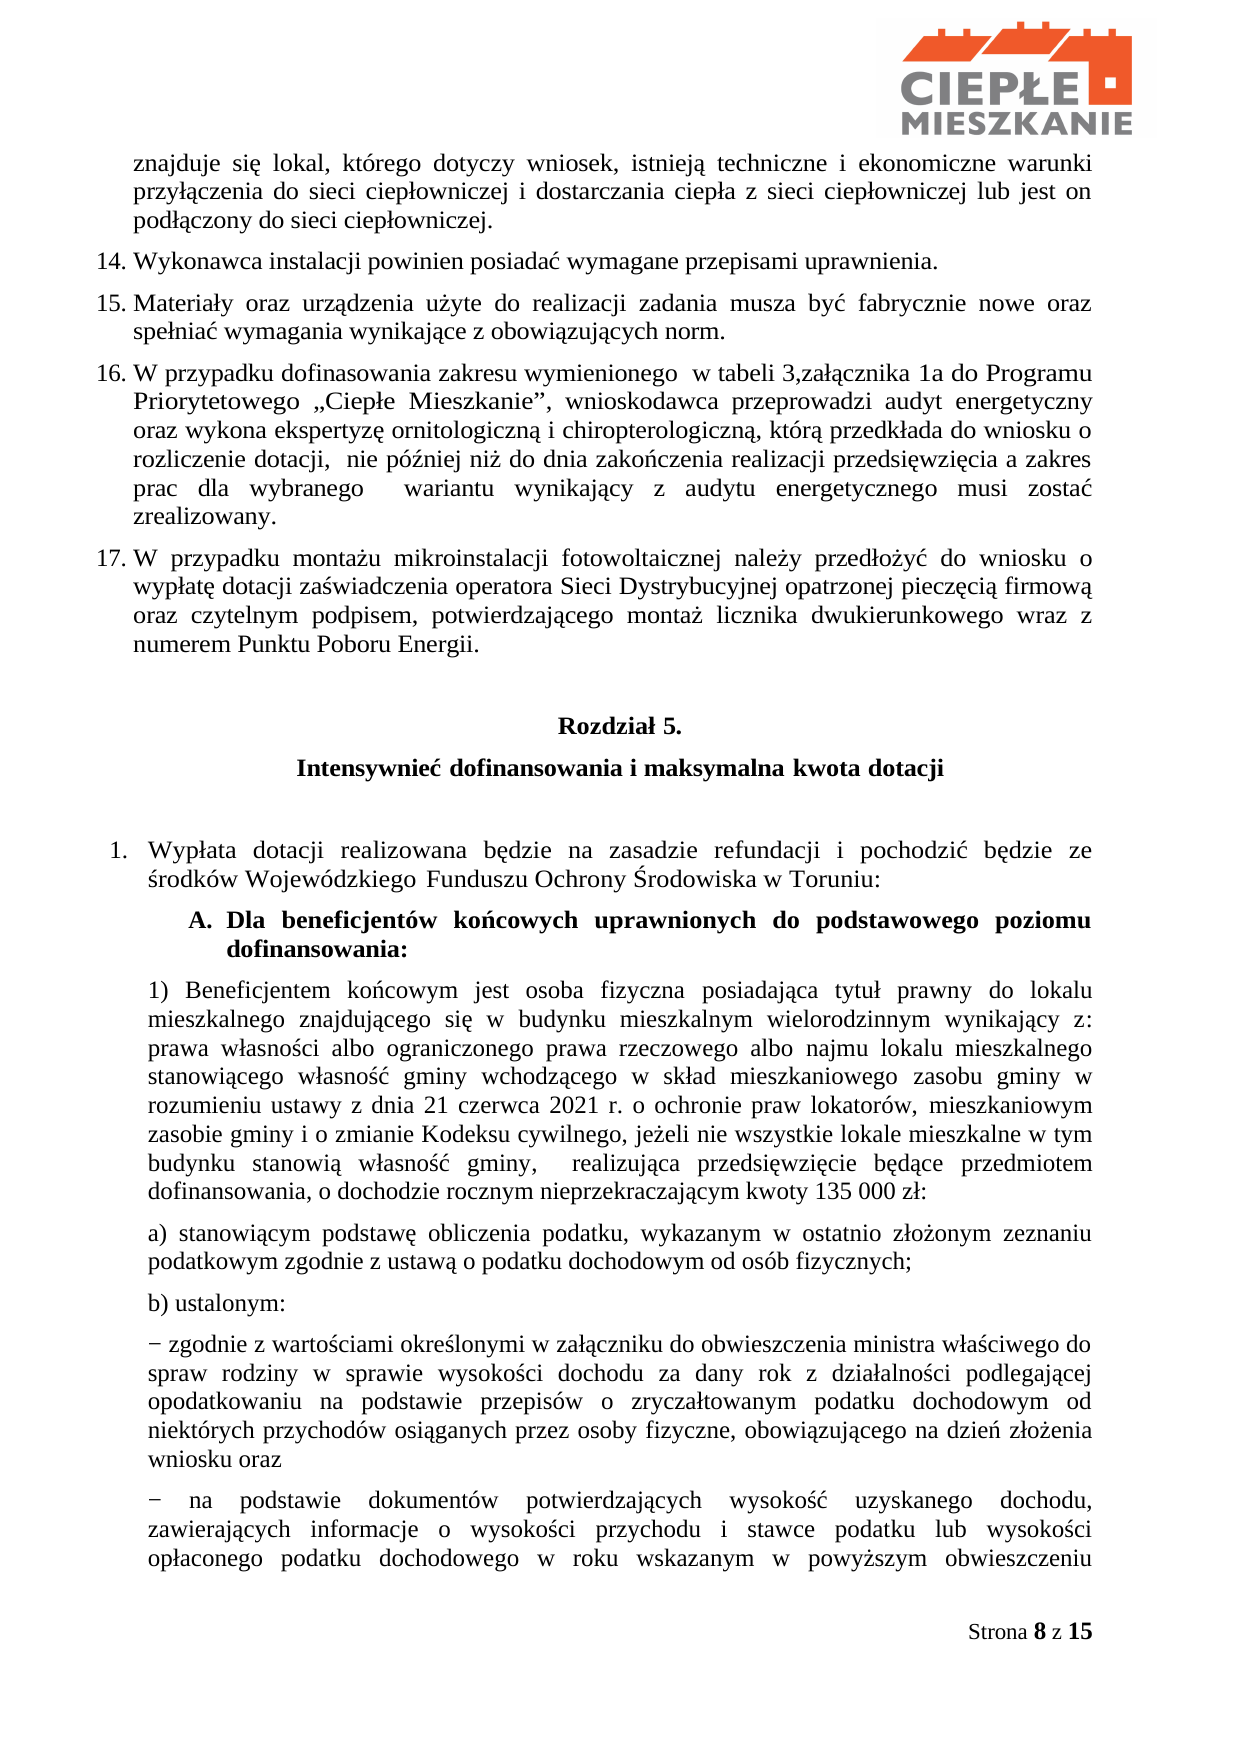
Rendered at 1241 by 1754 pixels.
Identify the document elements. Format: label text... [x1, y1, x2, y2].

picture [875, 18, 1158, 138]
text Intensywnieć dofinansowania i maksymalna kwota dotacji [148, 753, 1093, 781]
list Materiały oraz urządzenia użyte do realizacji zadania musza być fabrycznie nowe oraz spełniać wymagania wynikające z obowiązujących norm. [96, 288, 1093, 345]
text − zgodnie z wartościami określonymi w załączniku do obwieszczenia ministra właściwego do spraw rodziny w sprawie wysokości dochodu za dany rok z działalności podlegającej opodatkowaniu na podstawie przepisów o zryczałtowanym podatku dochodowym od niektórych przychodów osiąganych przez osoby fizyczne, obowiązującego na dzień złożenia wniosku oraz [148, 1329, 1093, 1473]
list Wykonawca instalacji powinien posiadać wymagane przepisami uprawnienia. [96, 246, 1093, 275]
text b) ustalonym: [148, 1288, 1093, 1316]
text 1) Beneficjentem końcowym jest osoba fizyczna posiadająca tytuł prawny do lokalu mieszkalnego znajdującego się w budynku mieszkalnym wielorodzinnym wynikający z: prawa własności albo ograniczonego prawa rzeczowego albo najmu lokalu mieszkalnego stanowiącego własność gminy wchodzącego w skład mieszkaniowego zasobu gminy w rozumieniu ustawy z dnia 21 czerwca 2021 r. o ochronie praw lokatorów, mieszkaniowym zasobie gminy i o zmianie Kodeksu cywilnego, jeżeli nie wszystkie lokale mieszkalne w tym budynku stanowią własność gminy, realizująca przedsięwzięcie będące przedmiotem dofinansowania, o dochodzie rocznym nieprzekraczającym kwoty 135 000 zł: [148, 975, 1093, 1205]
list W przypadku montażu mikroinstalacji fotowoltaicznej należy przedłożyć do wniosku o wypłatę dotacji zaświadczenia operatora Sieci Dystrybucyjnej opatrzonej pieczęcią firmową oraz czytelnym podpisem, potwierdzającego montaż licznika dwukierunkowego wraz z numerem Punktu Poboru Energii. [96, 543, 1093, 658]
list Wypłata dotacji realizowana będzie na zasadzie refundacji i pochodzić będzie ze środków Wojewódzkiego Funduszu Ochrony Środowiska w Toruniu: [109, 835, 1093, 893]
list Dla beneficjentów końcowych uprawnionych do podstawowego poziomu dofinansowania: [188, 905, 1093, 963]
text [148, 1485, 1093, 1571]
list W przypadku dofinasowania zakresu wymienionego w tabeli 3,załącznika 1a do Programu Priorytetowego „Ciepłe Mieszkanie”, wnioskodawca przeprowadzi audyt energetyczny oraz wykona ekspertyzę ornitologiczną i chiropterologiczną, którą przedkłada do wniosku o rozliczenie dotacji, nie później niż do dnia zakończenia realizacji przedsięwzięcia a zakres prac dla wybranego wariantu wynikający z audytu energetycznego musi zostać zrealizowany. [96, 358, 1093, 530]
text Rozdział 5. [148, 711, 1093, 740]
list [96, 148, 1093, 234]
text a) stanowiącym podstawę obliczenia podatku, wykazanym w ostatnio złożonym zeznaniu podatkowym zgodnie z ustawą o podatku dochodowym od osób fizycznych; [148, 1218, 1093, 1275]
